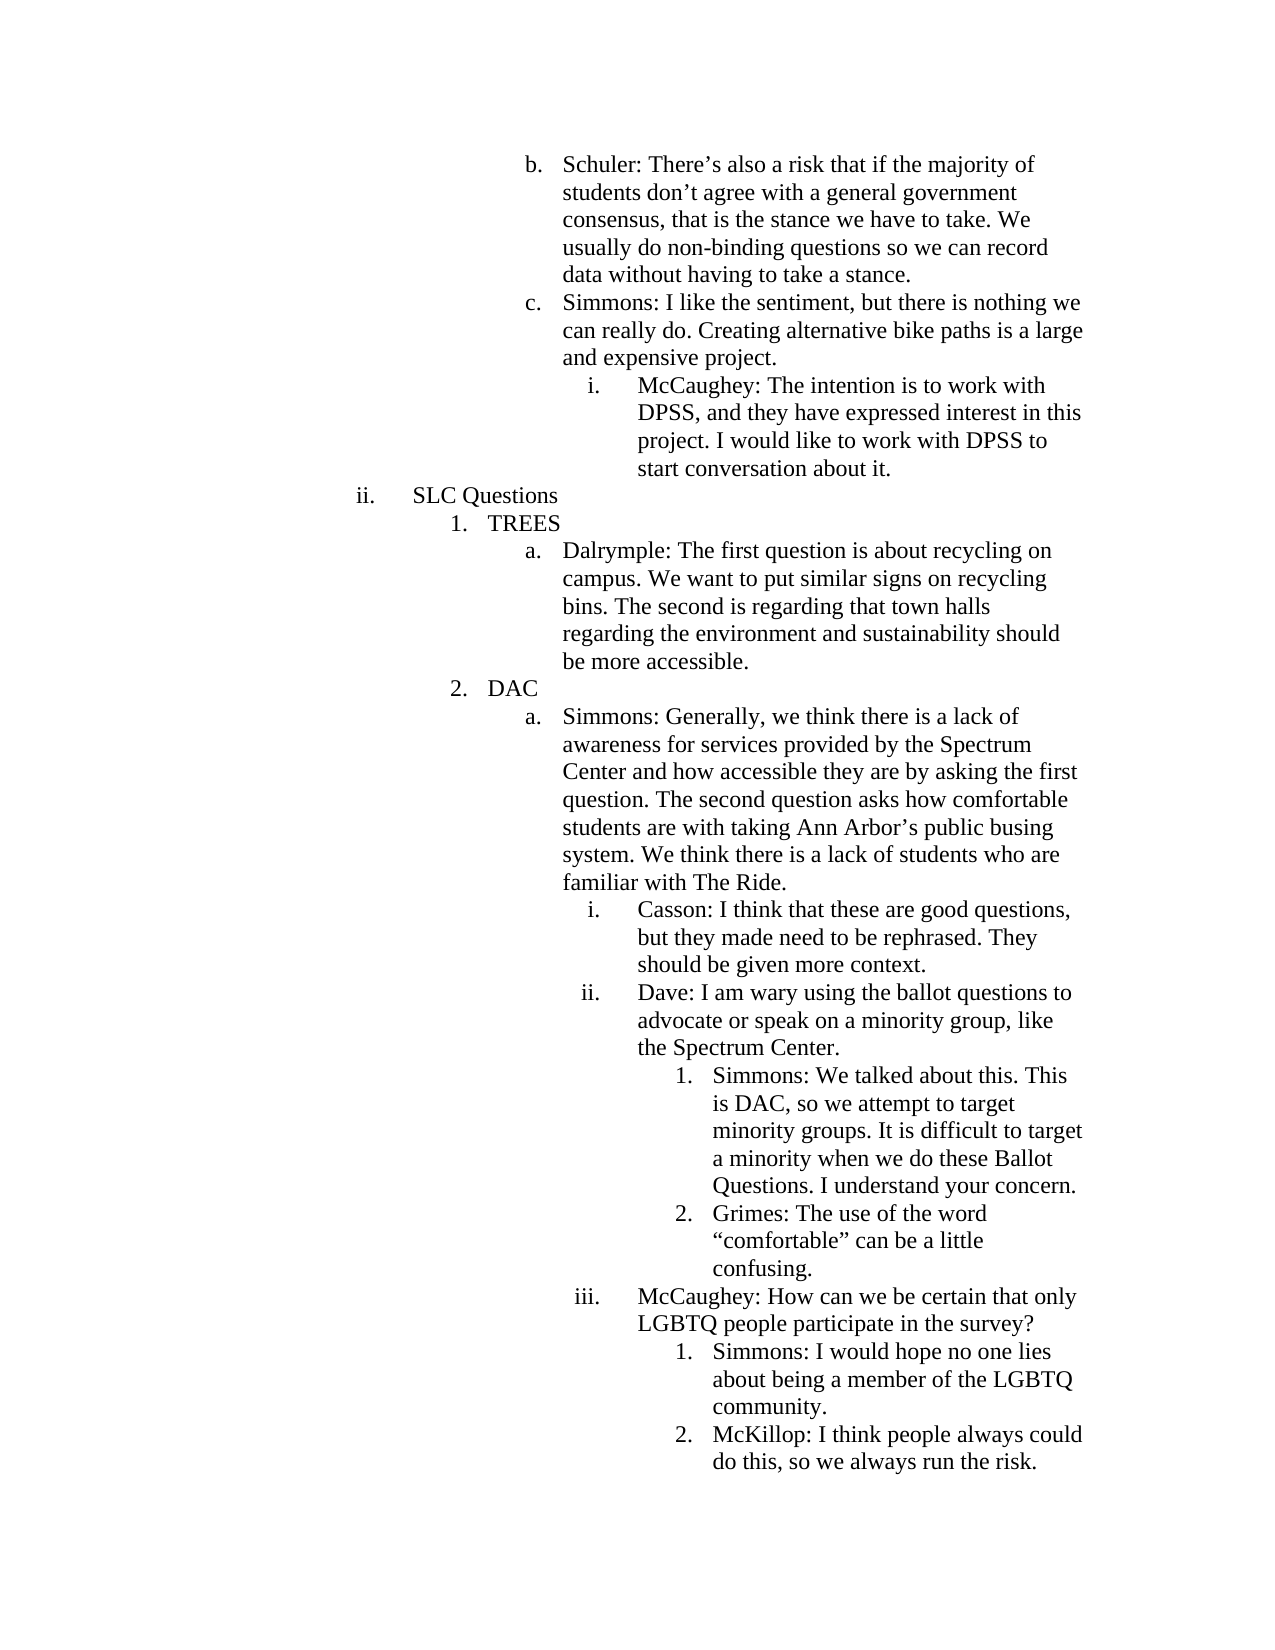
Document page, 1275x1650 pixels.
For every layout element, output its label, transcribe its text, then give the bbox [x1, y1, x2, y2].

list Simmons: Generally, we think there is a lack of awareness for services provided by the Spectrum Center and how accessible they are by asking the first question. The second question asks how comfortable students are with taking Ann Arbor’s public busing system. We think there is a lack of students who are familiar with The Ride. [525, 702, 1087, 895]
list Simmons: We talked about this. This is DAC, so we attempt to target minority groups. It is difficult to target a minority when we do these Ballot Questions. I understand your concern. [675, 1061, 1087, 1199]
list Dalrymple: The first question is about recycling on campus. We want to put similar signs on recycling bins. The second is regarding that town halls regarding the environment and sustainability should be more accessible. [525, 536, 1087, 674]
list Dave: I am wary using the ballot questions to advocate or speak on a minority group, like the Spectrum Center. [600, 978, 1087, 1061]
list McCaughey: The intention is to work with DPSS, and they have expressed interest in this project. I would like to work with DPSS to start conversation about it. [600, 371, 1087, 481]
list Simmons: I would hope no one lies about being a member of the LGBTQ community. [675, 1337, 1087, 1420]
list Schuler: There’s also a risk that if the majority of students don’t agree with a general government consensus, that is the stance we have to take. We usually do non-binding questions so we can record data without having to take a stance. [525, 150, 1087, 288]
list TREES [450, 509, 1087, 536]
list McKillop: I think people always could do this, so we always run the risk. [675, 1420, 1087, 1475]
list McCaughey: How can we be certain that only LGBTQ people participate in the survey? [600, 1282, 1087, 1337]
list SLC Questions [375, 481, 1087, 509]
list DAC [450, 674, 1087, 702]
list Casson: I think that these are good questions, but they made need to be rephrased. They should be given more context. [600, 895, 1087, 978]
list Simmons: I like the sentiment, but there is nothing we can really do. Creating alternative bike paths is a large and expensive project. [525, 288, 1087, 371]
list Grimes: The use of the word “comfortable” can be a little confusing. [675, 1199, 1087, 1282]
